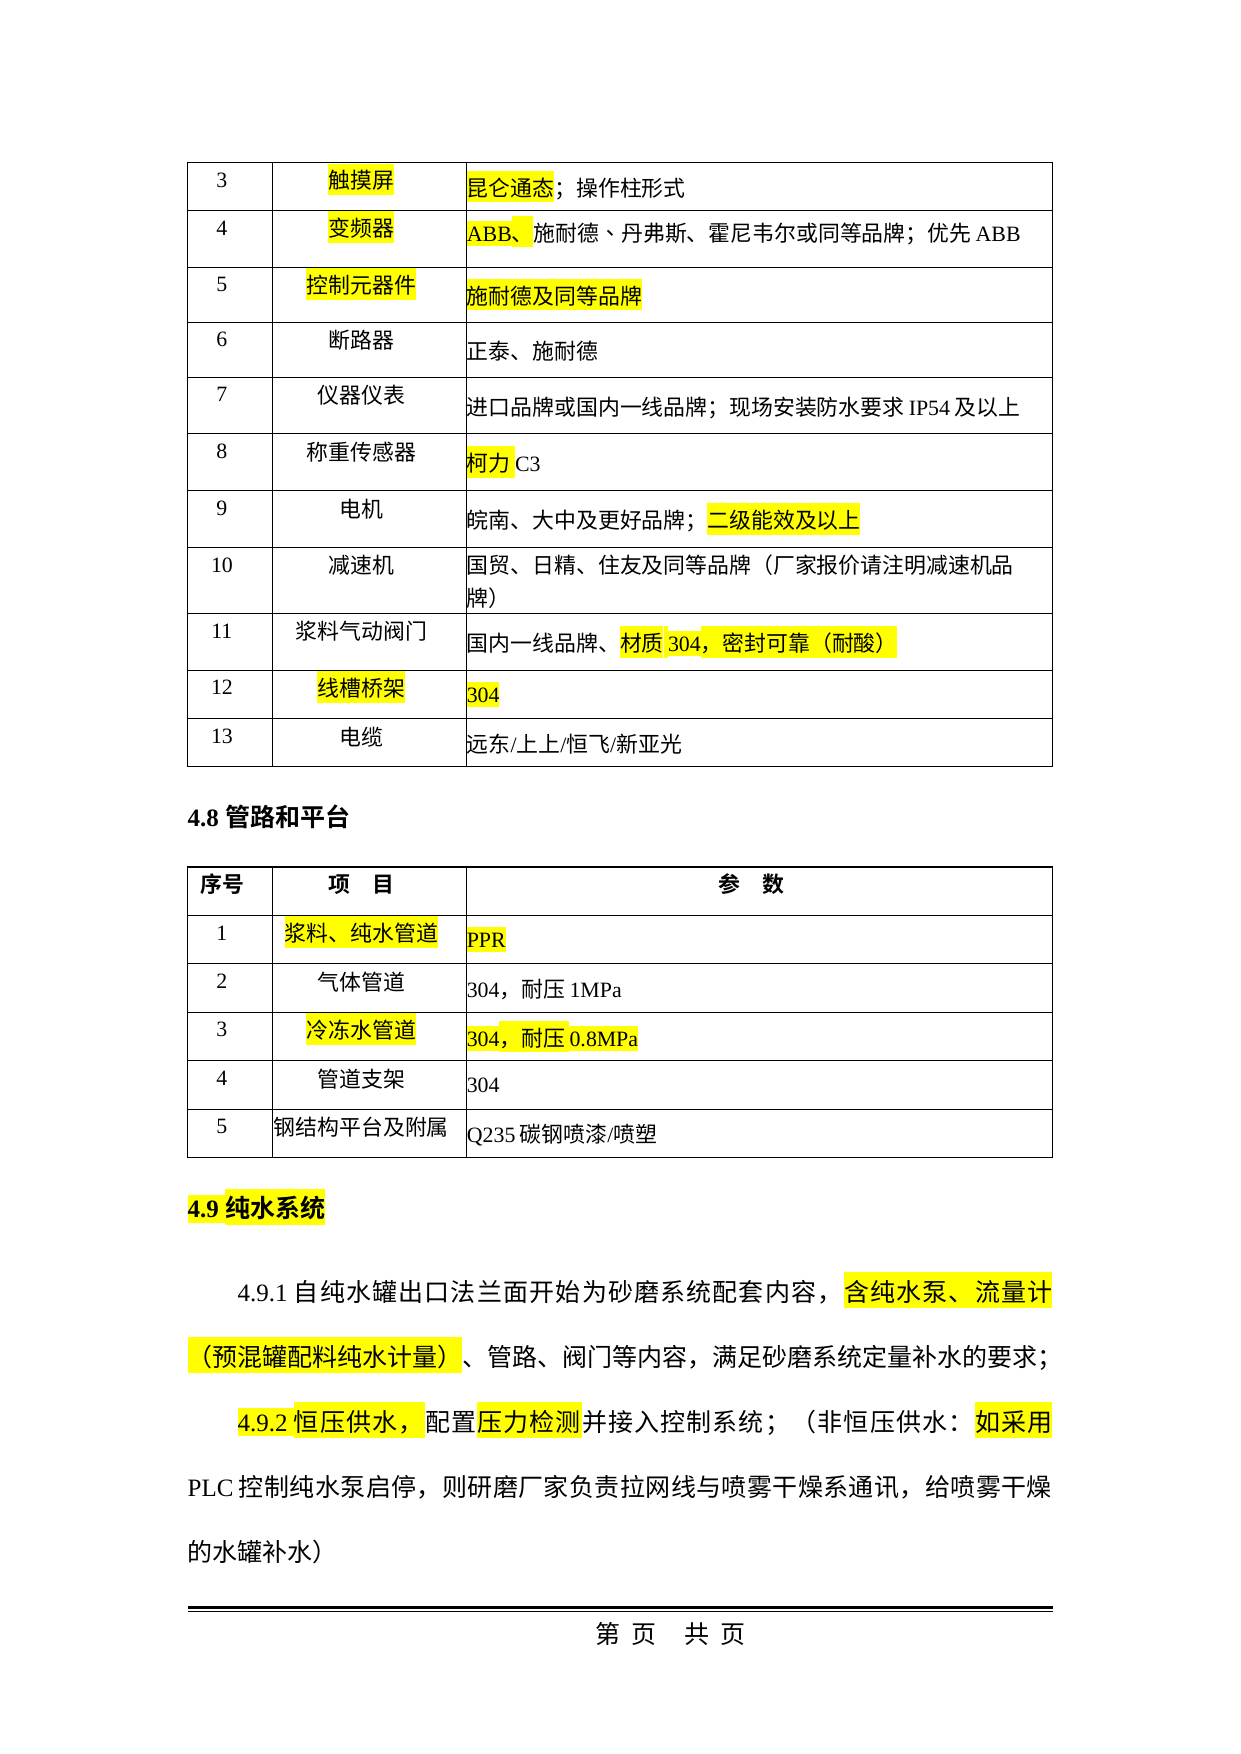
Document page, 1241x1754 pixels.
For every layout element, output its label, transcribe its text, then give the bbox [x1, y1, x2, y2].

table_cell 国贸、日精、住友及同等品牌（厂家报价请注明减速机品牌） [467, 548, 1052, 613]
table_cell 9 [188, 491, 272, 547]
table_cell 11 [188, 614, 272, 670]
table_cell 昆仑通态；操作柱形式 [467, 163, 1052, 210]
table_cell 电机 [273, 491, 466, 547]
table_cell 浆料、纯水管道 [273, 916, 466, 963]
table_cell 线槽桥架 [273, 671, 466, 718]
table_cell ABB、施耐德、丹弗斯、霍尼韦尔或同等品牌；优先ABB [467, 211, 1052, 267]
table_cell 12 [188, 671, 272, 718]
table_cell PPR [467, 916, 1052, 963]
subtitle 纯水系统 [187, 1174, 1053, 1239]
table_cell 304 [467, 671, 1052, 718]
table_cell 称重传感器 [273, 434, 466, 490]
table_cell 13 [188, 719, 272, 766]
table_cell 10 [188, 548, 272, 613]
table_cell 3 [188, 163, 272, 210]
list 4.9.1自纯水罐出口法兰面开始为砂磨系统配套内容，含纯水泵、流量计（预混罐配料纯水计量）、管路、阀门等内容，满足砂磨系统定量补水的要求； [187, 1258, 1053, 1388]
table_cell 浆料气动阀门 [273, 614, 466, 670]
table_cell 304，耐压1MPa [467, 964, 1052, 1012]
table_cell 钢结构平台及附属 [273, 1110, 466, 1157]
table_cell 施耐德及同等品牌 [467, 268, 1052, 322]
table_cell 管道支架 [273, 1061, 466, 1109]
table_cell 电缆 [273, 719, 466, 766]
table_cell 正泰、施耐德 [467, 323, 1052, 377]
table_cell 断路器 [273, 323, 466, 377]
table_cell 气体管道 [273, 964, 466, 1012]
table_header 参 数 [467, 868, 1052, 915]
table_cell 2 [188, 964, 272, 1012]
table_cell 减速机 [273, 548, 466, 613]
table_cell 仪器仪表 [273, 378, 466, 433]
table_cell Q235碳钢喷漆/喷塑 [467, 1110, 1052, 1157]
table_cell 柯力C3 [467, 434, 1052, 490]
list 4.9.2恒压供水，配置压力检测并接入控制系统；（非恒压供水：如采用PLC控制纯水泵启停，则研磨厂家负责拉网线与喷雾干燥系通讯，给喷雾干燥的水罐补水） [187, 1388, 1053, 1583]
table_cell 进口品牌或国内一线品牌；现场安装防水要求IP54及以上 [467, 378, 1052, 433]
table_cell 6 [188, 323, 272, 377]
table_cell 4 [188, 1061, 272, 1109]
table_cell 304 [467, 1061, 1052, 1109]
table_cell 7 [188, 378, 272, 433]
table_cell 5 [188, 1110, 272, 1157]
table_cell 4 [188, 211, 272, 267]
table_cell 远东/上上/恒飞/新亚光 [467, 719, 1052, 766]
table_cell 8 [188, 434, 272, 490]
table_cell 1 [188, 916, 272, 963]
table_cell 国内一线品牌、材质304，密封可靠（耐酸） [467, 614, 1052, 670]
table_cell 304，耐压0.8MPa [467, 1013, 1052, 1060]
table_cell 变频器 [273, 211, 466, 267]
table_cell 控制元器件 [273, 268, 466, 322]
table_cell 触摸屏 [273, 163, 466, 210]
subtitle 管路和平台 [187, 783, 1053, 848]
table_cell 冷冻水管道 [273, 1013, 466, 1060]
table_cell 5 [188, 268, 272, 322]
table_cell 皖南、大中及更好品牌；二级能效及以上 [467, 491, 1052, 547]
table_header 序号 [188, 868, 272, 915]
table_cell 3 [188, 1013, 272, 1060]
table_header 项 目 [273, 868, 466, 915]
